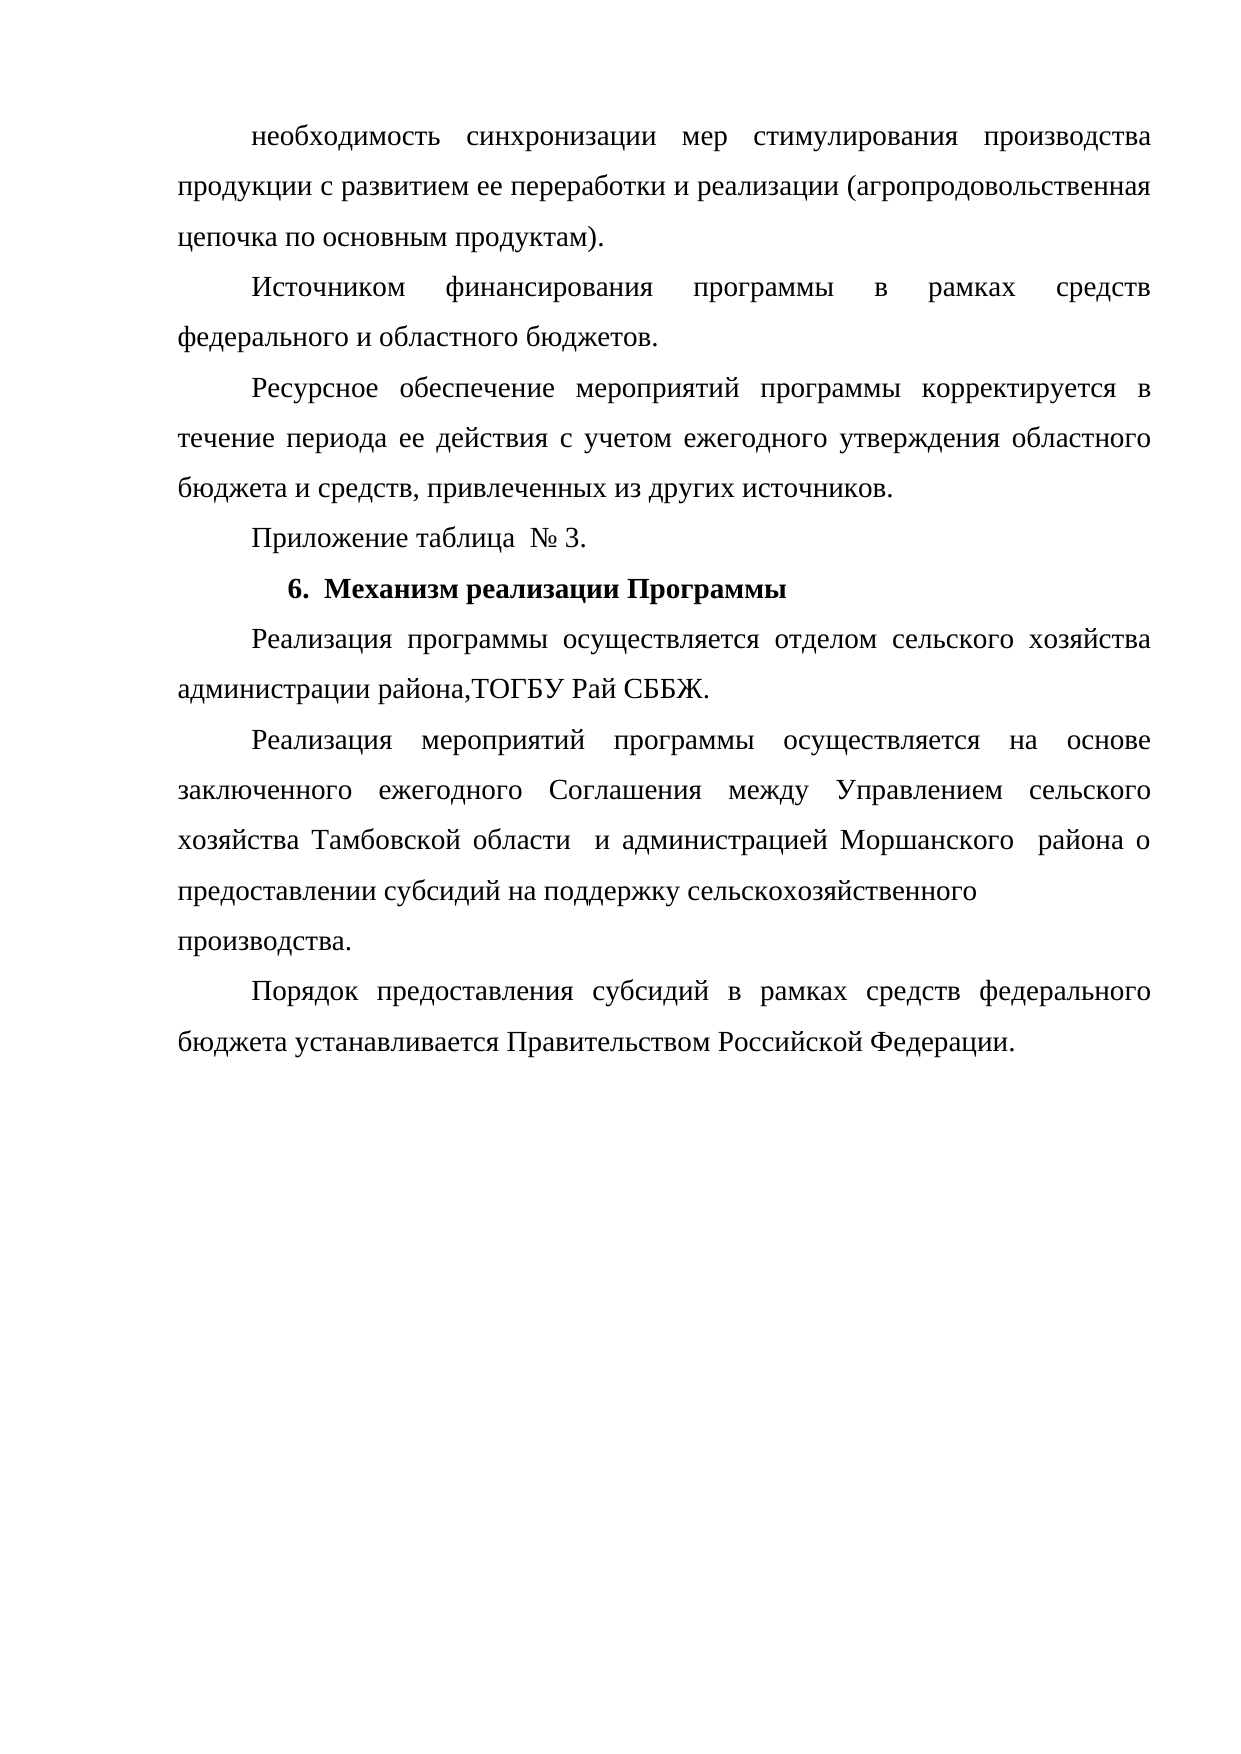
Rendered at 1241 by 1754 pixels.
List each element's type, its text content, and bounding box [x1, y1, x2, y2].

text Реализация программы осуществляется отделом сельского хозяйства администрации района,ТОГБУ Рай СББЖ. [177, 621, 1152, 705]
text производства. [177, 923, 1152, 957]
text Приложение таблица № 3. [177, 521, 1152, 554]
text Порядок предоставления субсидий в рамках средств федерального бюджета устанавливается Правительством Российской Федерации. [177, 973, 1152, 1057]
text Ресурсное обеспечение мероприятий программы корректируется в течение периода ее действия с учетом ежегодного утверждения областного бюджета и средств, привлеченных из других источников. [177, 370, 1152, 504]
text 6. Механизм реализации Программы [177, 571, 1152, 604]
text необходимость синхронизации мер стимулирования производства продукции с развитием ее переработки и реализации (агропродовольственная цепочка по основным продуктам). [177, 118, 1152, 252]
text Реализация мероприятий программы осуществляется на основе заключенного ежегодного Соглашения между Управлением сельского хозяйства Тамбовской области и администрацией Моршанского района о предоставлении субсидий на поддержку сельскохозяйственного [177, 722, 1152, 906]
text Источником финансирования программы в рамках средств федерального и областного бюджетов. [177, 269, 1152, 353]
